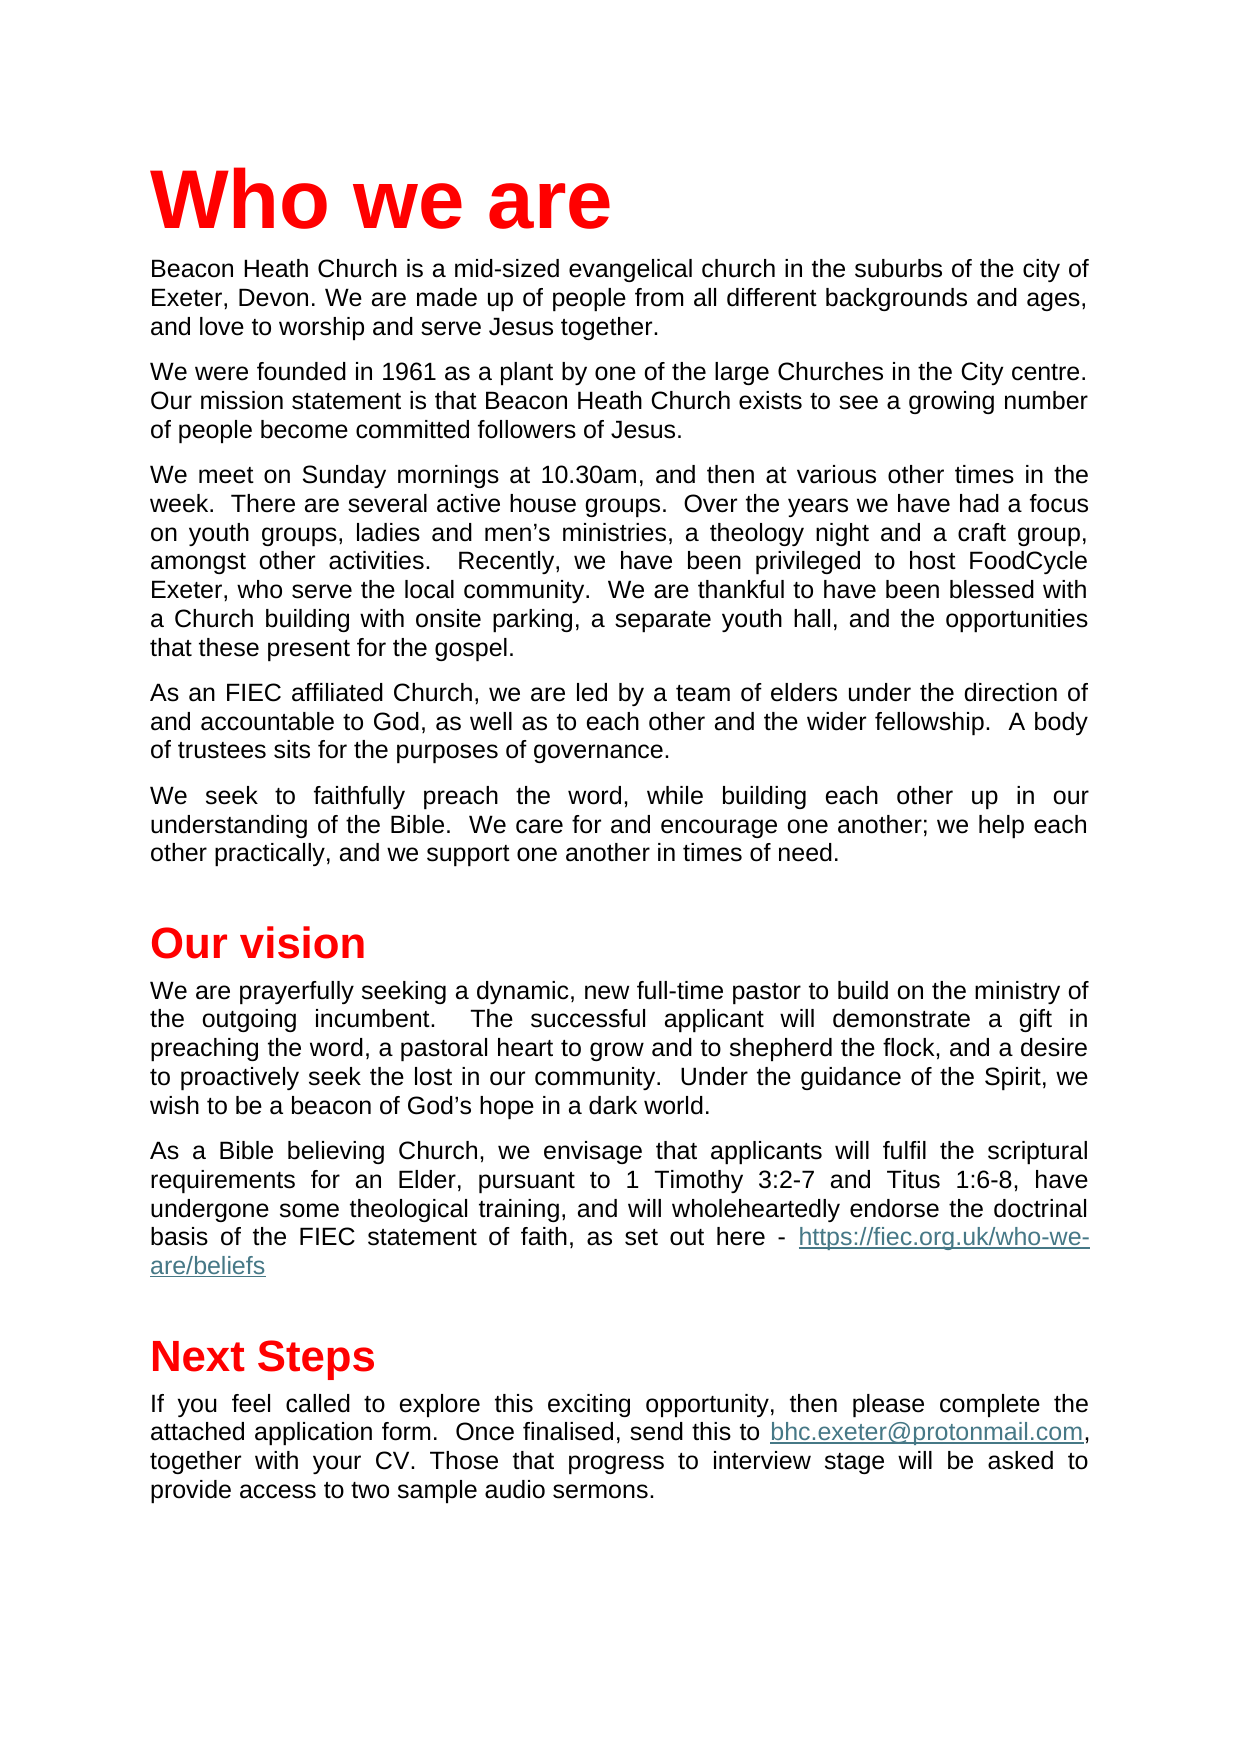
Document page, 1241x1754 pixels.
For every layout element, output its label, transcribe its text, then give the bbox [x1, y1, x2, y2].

text We are prayerfully seeking a dynamic, new full-time pastor to build on the ministry of the outgoing incumbent. The successful applicant will demonstrate a gift in preaching the word, a pastoral heart to grow and to shepherd the flock, and a desire to proactively seek the lost in our community. Under the guidance of the Spirit, we wish to be a beacon of God’s hope in a dark world. [150, 976, 1090, 1119]
text As a Bible believing Church, we envisage that applicants will fulfil the scriptural requirements for an Elder, pursuant to 1 Timothy 3:2-7 and Titus 1:6-8, have undergone some theological training, and will wholeheartedly endorse the doctrinal basis of the FIEC statement of faith, as set out here - https://fiec.org.uk/who-we-are/beliefs [150, 1136, 1090, 1280]
text Next Steps [150, 1330, 1090, 1380]
text We were founded in 1961 as a plant by one of the large Churches in the City centre. Our mission statement is that Beacon Heath Church exists to see a growing number of people become committed followers of Jesus. [150, 357, 1090, 443]
text Who we are [150, 150, 1090, 246]
text If you feel called to explore this exciting opportunity, then please complete the attached application form. Once finalised, send this to bhc.exeter@protonmail.com, together with your CV. Those that progress to interview stage will be asked to provide access to two sample audio sermons. [150, 1388, 1090, 1503]
text We seek to faithfully preach the word, while building each other up in our understanding of the Bible. We care for and encourage one another; we help each other practically, and we support one another in times of need. [150, 781, 1090, 867]
text We meet on Sunday mornings at 10.30am, and then at various other times in the week. There are several active house groups. Over the years we have had a focus on youth groups, ladies and men’s ministries, a theology night and a craft group, amongst other activities. Recently, we have been privileged to host FoodCycle Exeter, who serve the local community. We are thankful to have been blessed with a Church building with onsite parking, a separate youth hall, and the opportunities that these present for the gospel. [150, 460, 1090, 661]
text As an FIEC affiliated Church, we are led by a team of elders under the direction of and accountable to God, as well as to each other and the wider fellowship. A body of trustees sits for the purposes of governance. [150, 678, 1090, 764]
text Our vision [150, 917, 1090, 967]
text Beacon Heath Church is a mid-sized evangelical church in the suburbs of the city of Exeter, Devon. We are made up of people from all different backgrounds and ages, and love to worship and serve Jesus together. [150, 254, 1090, 340]
